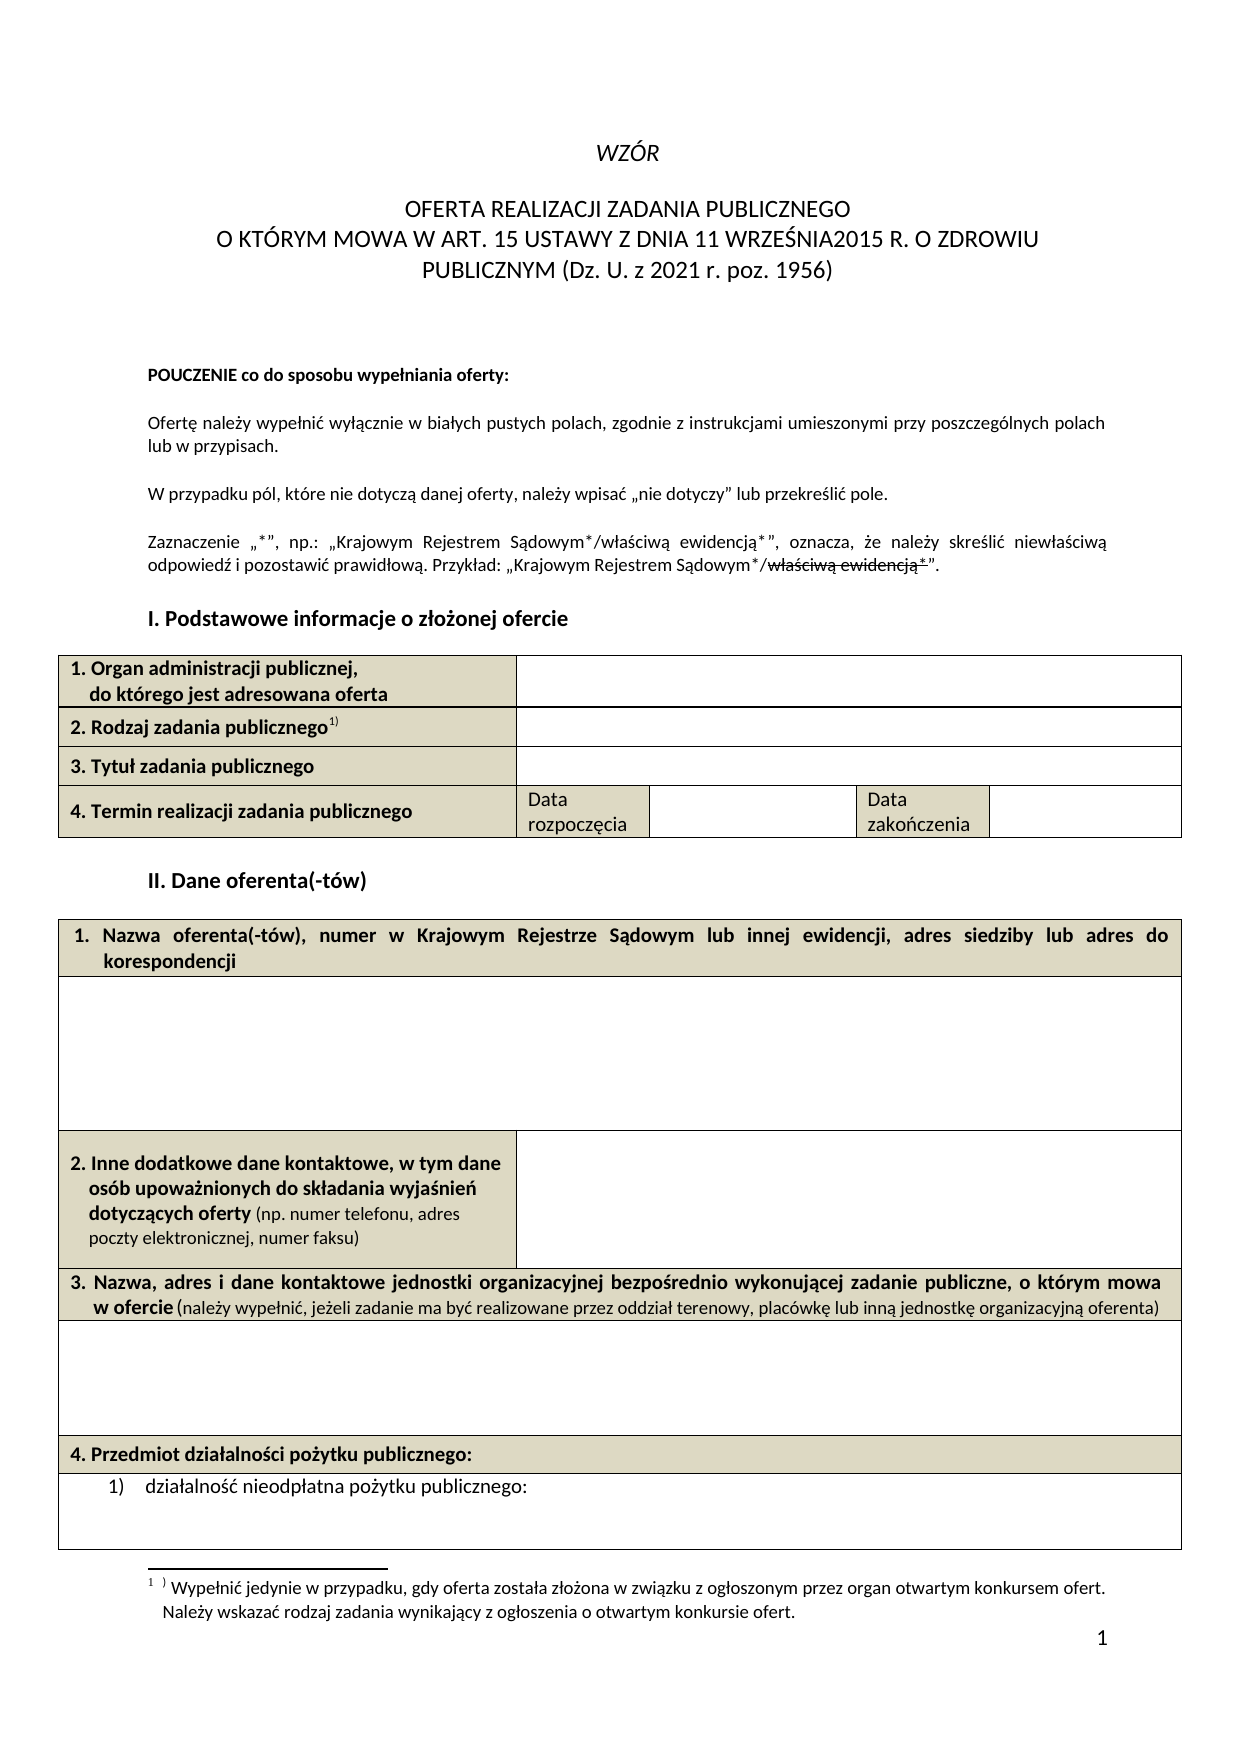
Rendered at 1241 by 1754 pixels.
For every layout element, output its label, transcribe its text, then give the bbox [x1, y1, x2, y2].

text POUCZENIE co do sposobu wypełniania oferty: [148, 363, 1107, 386]
text I. Podstawowe informacje o złożonej ofercie [148, 604, 1107, 632]
text Ofertę należy wypełnić wyłącznie w białych pustych polach, zgodnie z instrukcjami umieszonymi przy poszczególnych polach lub w przypisach. [148, 411, 1107, 457]
table_cell 4. Przedmiot działalności pożytku publicznego: [59, 1436, 1181, 1473]
table_cell 4. Termin realizacji zadania publicznego [59, 786, 516, 837]
table_cell [990, 786, 1181, 837]
table_cell 2. Inne dodatkowe dane kontaktowe, w tym dane osób upoważnionych do składania wyjaśnień dotyczących oferty (np. numer telefonu, adres poczty elektronicznej, numer faksu) [59, 1131, 516, 1268]
table_header 1. Organ administracji publicznej, do którego jest adresowana oferta [59, 656, 516, 706]
table_cell [517, 747, 1181, 785]
text II. Dane oferenta(-tów) [148, 866, 1107, 894]
table_cell [650, 786, 856, 837]
table_cell [517, 1131, 1181, 1268]
text W przypadku pól, które nie dotyczą danej oferty, należy wpisać „nie dotyczy” lub przekreślić pole. [148, 482, 1107, 505]
table_cell [59, 1321, 1181, 1434]
text O KTÓRYM MOWA W ART. 15 USTAWY Z DNIA 11 WRZEŚNIA2015 R. O ZDROWIU PUBLICZNYM (Dz. U. z 2021 r. poz. 1956) [148, 223, 1107, 284]
table_cell 3. Nazwa, adres i dane kontaktowe jednostki organizacyjnej bezpośrednio wykonującej zadanie publiczne, o którym mowa w ofercie (należy wypełnić, jeżeli zadanie ma być realizowane przez oddział terenowy, placówkę lub inną jednostkę organizacyjną oferenta) [59, 1269, 1181, 1320]
table_header 1. Nazwa oferenta(-tów), numer w Krajowym Rejestrze Sądowym lub innej ewidencji, adres siedziby lub adres do korespondencji [59, 920, 1181, 976]
text OFERTA REALIZACJI ZADANIA PUBLICZNEGO [148, 193, 1107, 223]
table_cell Data rozpoczęcia [517, 786, 649, 837]
text WZÓR [148, 137, 1107, 168]
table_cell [59, 1474, 1181, 1549]
table_cell [59, 977, 1181, 1129]
text Zaznaczenie „*”, np.: „Krajowym Rejestrem Sądowym*/właściwą ewidencją*”, oznacza, że należy skreślić niewłaściwą odpowiedź i pozostawić prawidłową. Przykład: „Krajowym Rejestrem Sądowym*/właściwą ewidencją*”. [148, 530, 1107, 576]
table_cell 2. Rodzaj zadania publicznego) [59, 708, 516, 746]
table_cell [517, 708, 1181, 746]
table_header [517, 656, 1181, 706]
table_cell 3. Tytuł zadania publicznego [59, 747, 516, 785]
table_cell Data zakończenia [857, 786, 989, 837]
